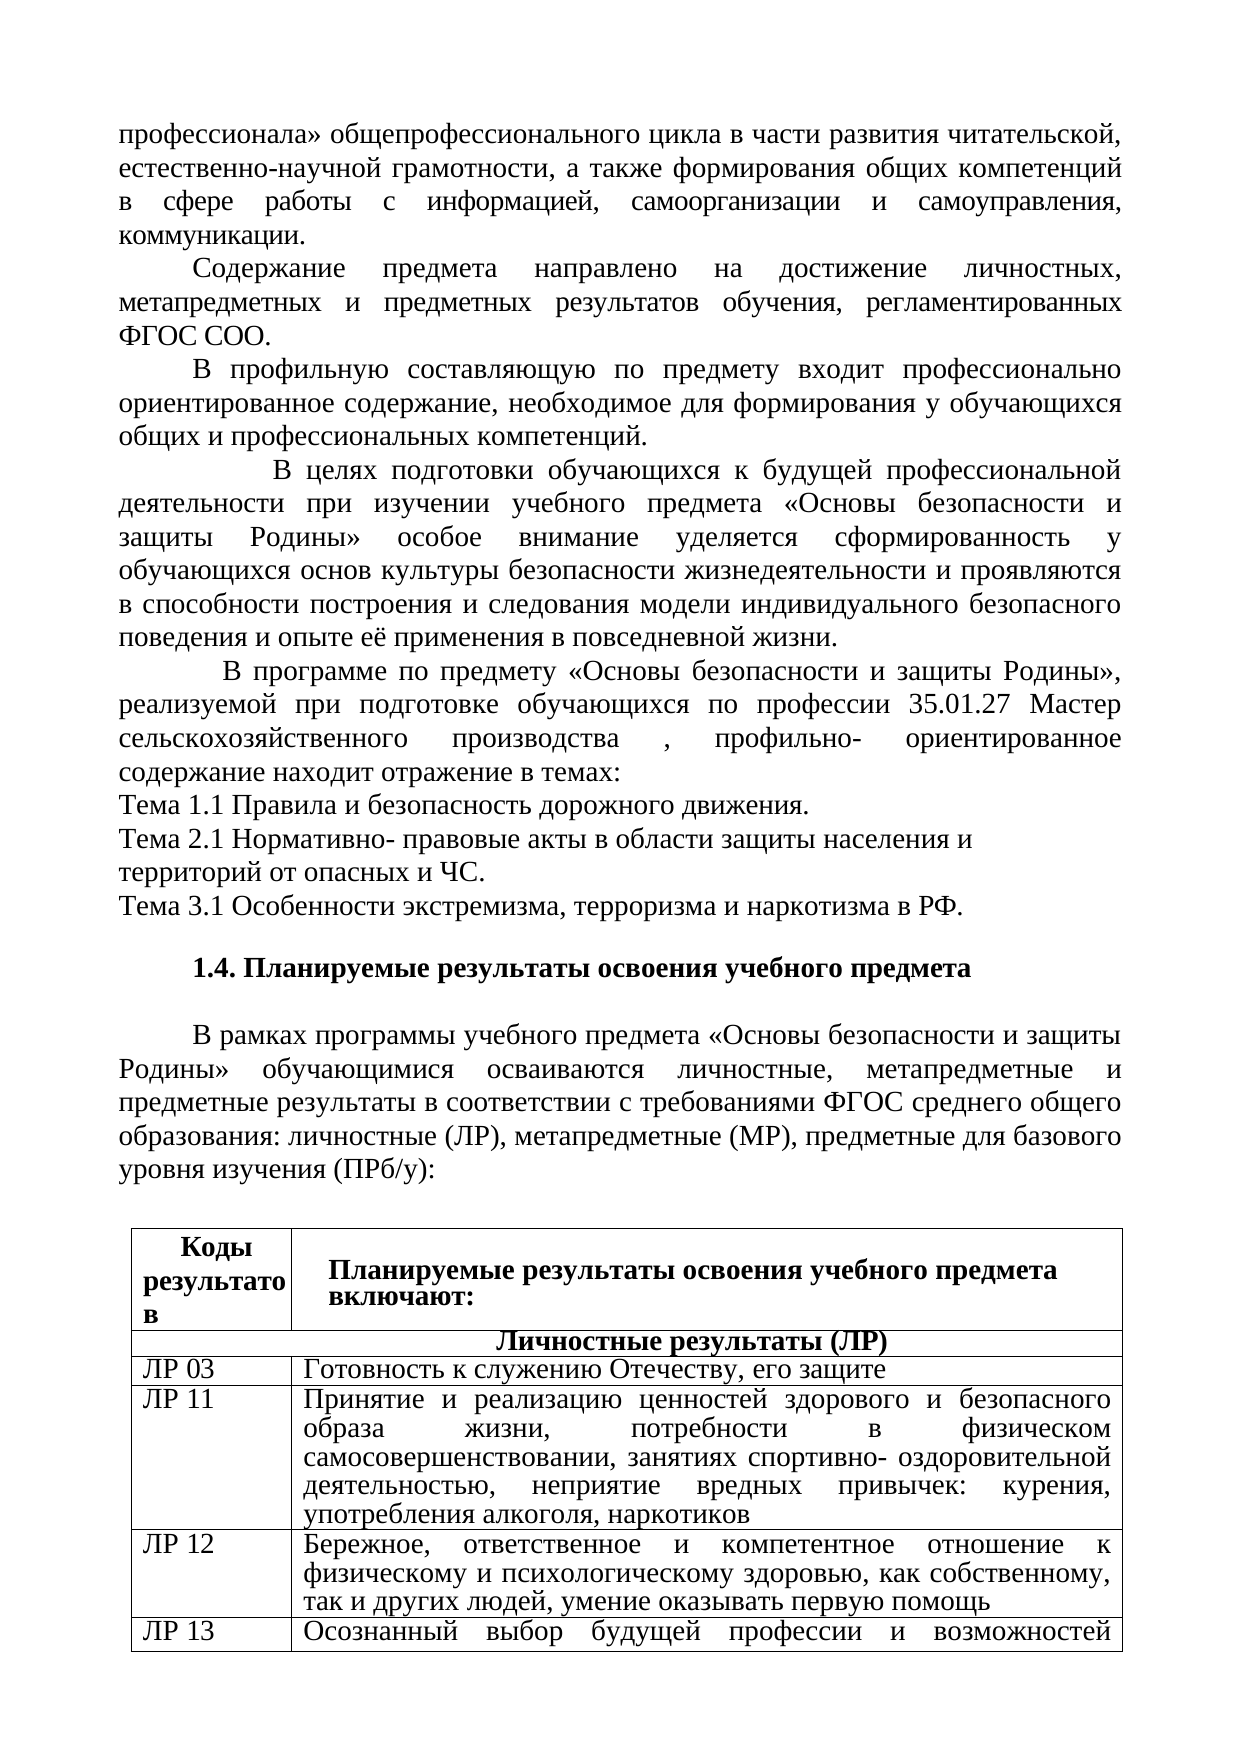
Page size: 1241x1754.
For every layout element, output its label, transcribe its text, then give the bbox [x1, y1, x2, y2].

text профессионала» общепрофессионального цикла в части развития читательской, естественно-научной грамотности, а также формирования общих компетенций в сфере работы с информацией, самоорганизации и самоуправления, коммуникации. [118, 116, 1122, 251]
table_header Коды результатов [132, 1229, 291, 1330]
table_cell Личностные результаты (ЛР) [132, 1331, 837, 1356]
table_cell ЛР 03 [132, 1357, 291, 1384]
text Тема 3.1 Особенности экстремизма, терроризма и наркотизма в РФ. [118, 888, 1134, 921]
table_cell Принятие и реализацию ценностей здорового и безопасного образа жизни, потребности в физическом самосовершенствовании, занятиях спортивно- оздоровительной деятельностью, неприятие вредных привычек: курения, употребления алкоголя, наркотиков [292, 1386, 1122, 1529]
table_cell ЛР 12 [132, 1530, 291, 1617]
table_cell ЛР 13 [132, 1618, 291, 1651]
text Содержание предмета направлено на достижение личностных, метапредметных и предметных результатов обучения, регламентированных ФГОС СОО. [118, 251, 1123, 351]
text В рамках программы учебного предмета «Основы безопасности и защиты Родины» обучающимися осваиваются личностные, метапредметные и предметные результаты в соответствии с требованиями ФГОС среднего общего образования: личностные (ЛР), метапредметные (МР), предметные для базового уровня изучения (ПРб/у): [118, 1017, 1122, 1185]
text Тема 2.1 Нормативно- правовые акты в области защиты населения и территорий от опасных и ЧС. [118, 821, 1109, 888]
table_cell Личностные результаты (ЛР) [880, 1331, 1122, 1356]
list Планируемые результаты освоения учебного предмета [192, 950, 1134, 984]
table_header Планируемые результаты освоения учебного предмета включают: [292, 1229, 1122, 1330]
text В программе по предмету «Основы безопасности и защиты Родины», реализуемой при подготовке обучающихся по профессии 35.01.27 Мастер сельскохозяйственного производства , профильно- ориентированное содержание находит отражение в темах: [118, 653, 1122, 787]
table_cell Готовность к служению Отечеству, его защите [292, 1357, 1122, 1384]
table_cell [292, 1618, 1122, 1651]
table_cell Бережное, ответственное и компетентное отношение к физическому и психологическому здоровью, как собственному, так и других людей, умение оказывать первую помощь [292, 1530, 1122, 1617]
text В целях подготовки обучающихся к будущей профессиональной деятельности при изучении учебного предмета «Основы безопасности и защиты Родины» особое внимание уделяется сформированность у обучающихся основ культуры безопасности жизнедеятельности и проявляются в способности построения и следования модели индивидуального безопасного поведения и опыте её применения в повседневной жизни. [118, 452, 1122, 653]
text Тема 1.1 Правила и безопасность дорожного движения. [118, 787, 1134, 821]
table_cell ЛР 11 [132, 1386, 291, 1529]
text В профильную составляющую по предмету входит профессионально ориентированное содержание, необходимое для формирования у обучающихся общих и профессиональных компетенций. [118, 351, 1122, 452]
